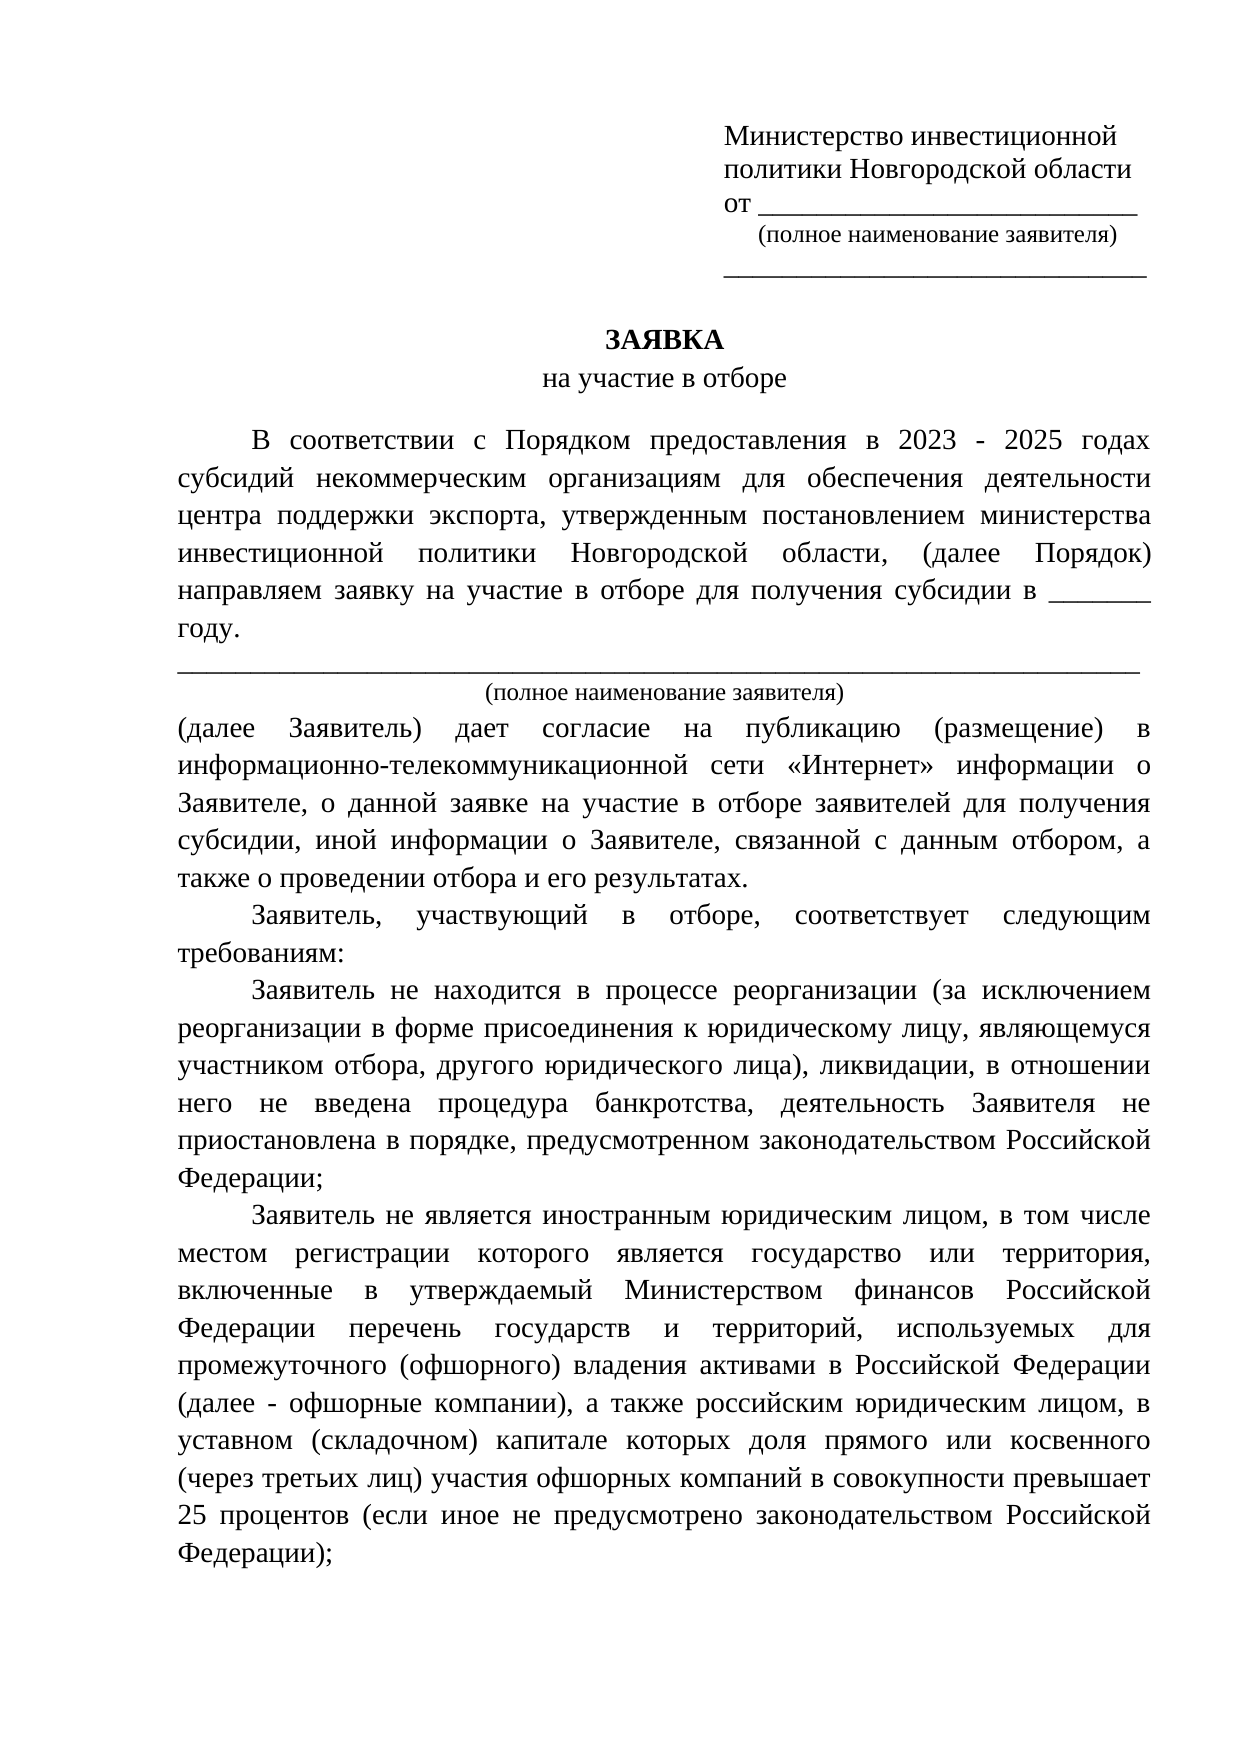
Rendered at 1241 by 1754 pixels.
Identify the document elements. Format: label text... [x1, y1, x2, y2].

text от __________________________ [723, 185, 1152, 219]
text Заявитель, участвующий в отборе, соответствует следующим требованиям: [177, 893, 1152, 968]
text Министерство инвестиционной [723, 118, 1152, 152]
text (полное наименование заявителя) [177, 677, 1152, 706]
text ЗАЯВКА [177, 318, 1152, 356]
text на участие в отборе [177, 356, 1152, 393]
text Заявитель не находится в процессе реорганизации (за исключением реорганизации в форме присоединения к юридическому лицу, являющемуся участником отбора, другого юридического лица), ликвидации, в отношении него не введена процедура банкротства, деятельность Заявителя не приостановлена в порядке, предусмотренном законодательством Российской Федерации; [177, 968, 1152, 1193]
text __________________________________________________________________ [177, 643, 1152, 677]
text (далее Заявитель) дает согласие на публикацию (размещение) в информационно-телекоммуникационной сети «Интернет» информации о Заявителе, о данной заявке на участие в отборе заявителей для получения субсидии, иной информации о Заявителе, связанной с данным отбором, а также о проведении отбора и его результатах. [177, 706, 1152, 893]
text политики Новгородской области [723, 152, 1152, 185]
text _____________________________ [723, 247, 1152, 281]
text (полное наименование заявителя) [723, 219, 1152, 247]
text Заявитель не является иностранным юридическим лицом, в том числе местом регистрации которого является государство или территория, включенные в утверждаемый Министерством финансов Российской Федерации перечень государств и территорий, используемых для промежуточного (офшорного) владения активами в Российской Федерации (далее - офшорные компании), а также российским юридическим лицом, в уставном (складочном) капитале которых доля прямого или косвенного (через третьих лиц) участия офшорных компаний в совокупности превышает 25 процентов (если иное не предусмотрено законодательством Российской Федерации); [177, 1193, 1152, 1568]
text В соответствии с Порядком предоставления в 2023 - 2025 годах субсидий некоммерческим организациям для обеспечения деятельности центра поддержки экспорта, утвержденным постановлением министерства инвестиционной политики Новгородской области, (далее Порядок) направляем заявку на участие в отборе для получения субсидии в _______ году. [177, 418, 1152, 643]
